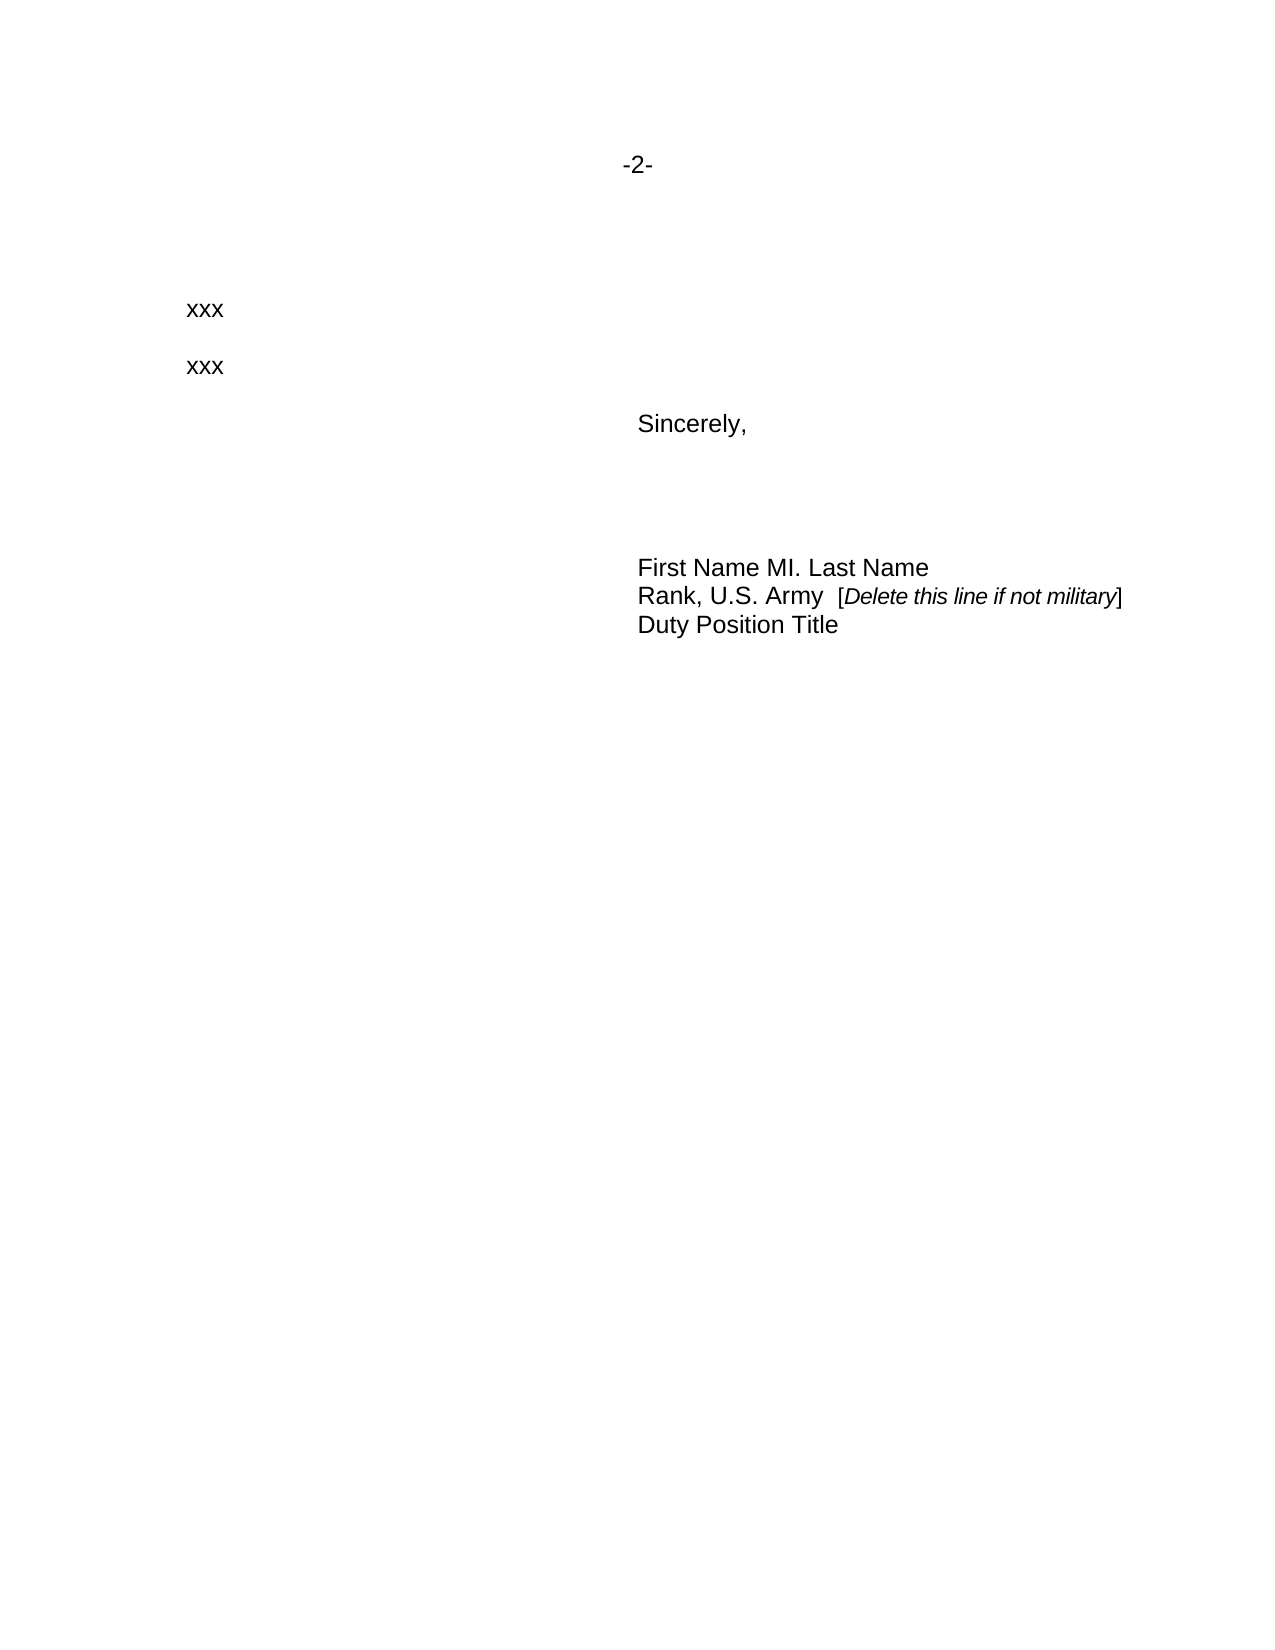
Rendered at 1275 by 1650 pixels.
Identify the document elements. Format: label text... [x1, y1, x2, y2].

text Duty Position Title [150, 610, 1125, 639]
text Sincerely, [150, 409, 1125, 437]
text xxx [150, 351, 1125, 380]
text Rank, U.S. Army [Delete this line if not military] [150, 581, 1125, 610]
text First Name MI. Last Name [150, 552, 1125, 581]
text xxx [150, 294, 1125, 322]
